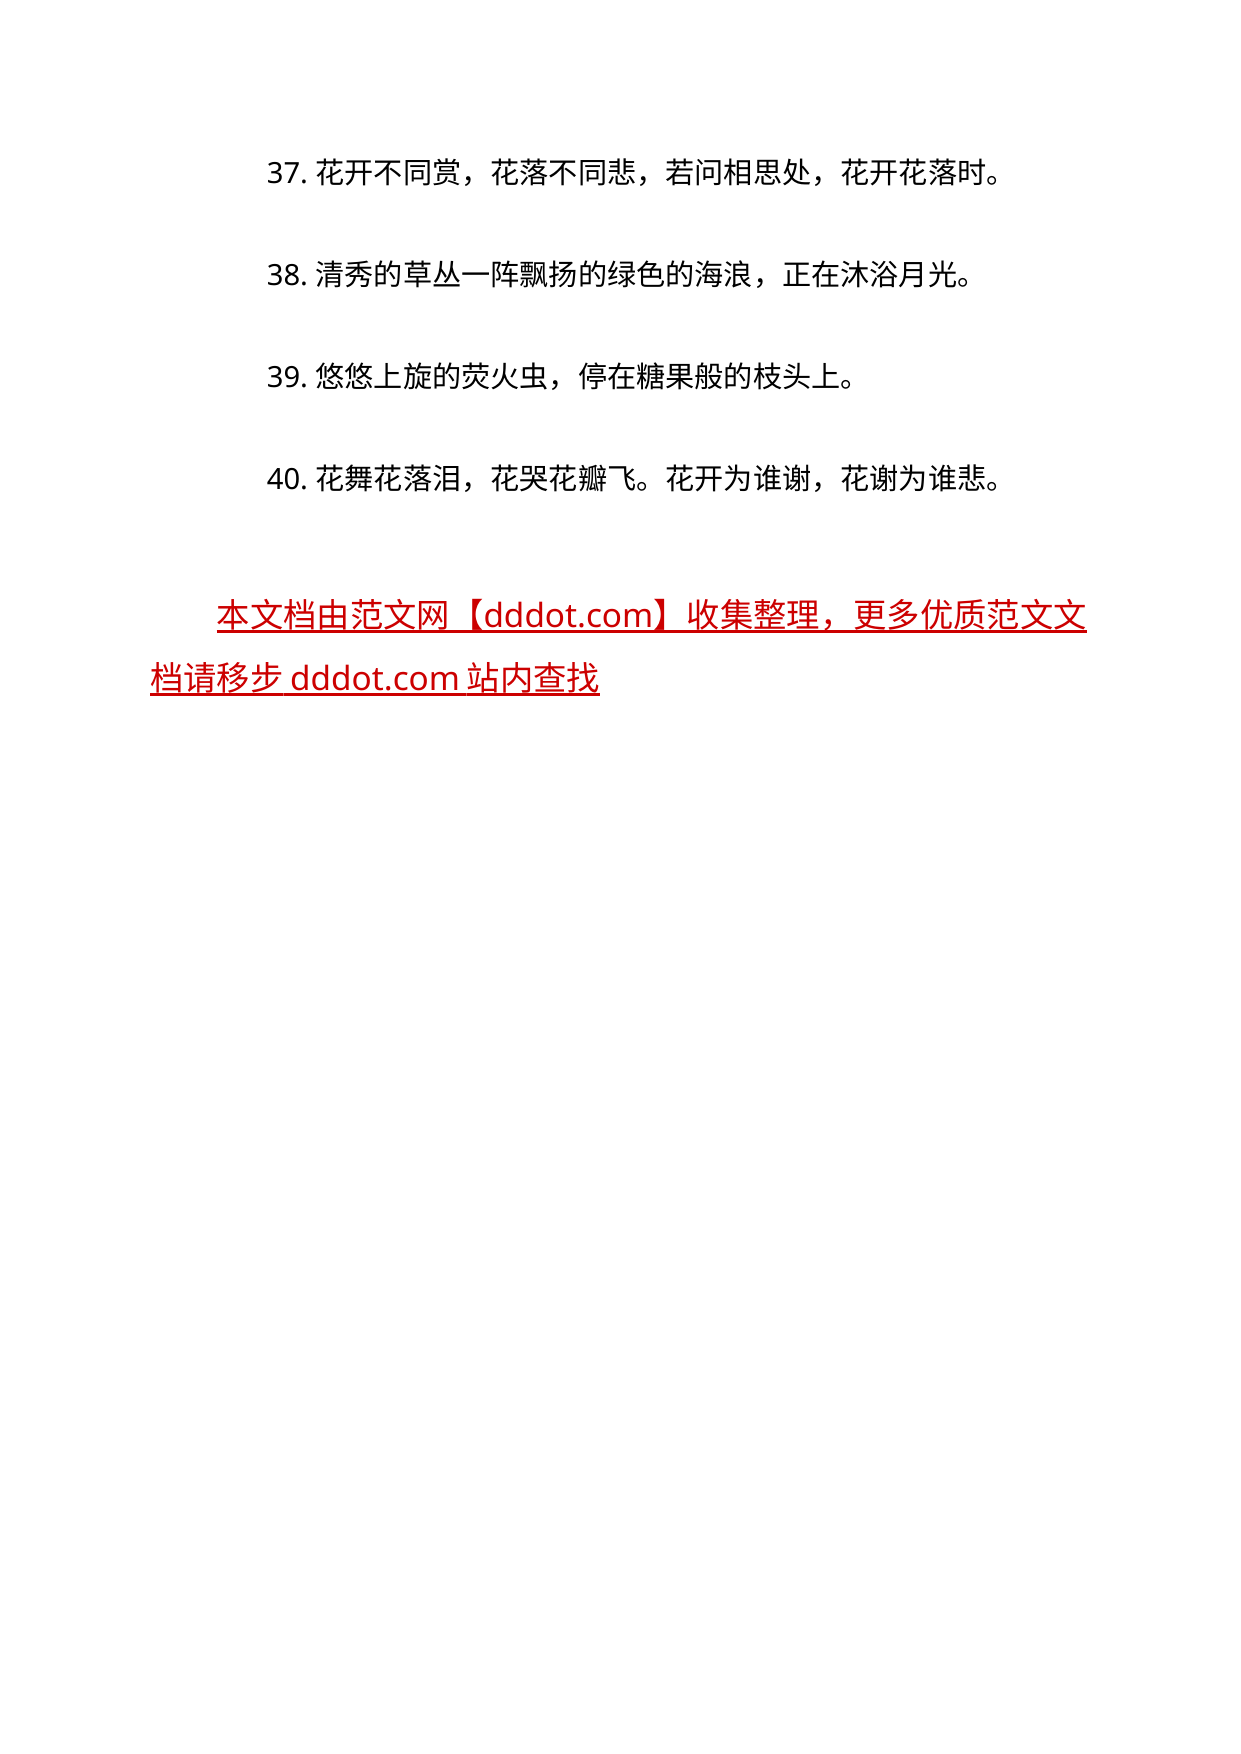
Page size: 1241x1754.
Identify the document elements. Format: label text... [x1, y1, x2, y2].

text 39. 悠悠上旋的荧火虫，停在糖果般的枝头上。 [150, 354, 1090, 396]
text 40. 花舞花落泪，花哭花瓣飞。花开为谁谢，花谢为谁悲。 [150, 456, 1090, 498]
text 37. 花开不同赏，花落不同悲，若问相思处，花开花落时。 [150, 150, 1090, 192]
text 本文档由范文网【dddot.com】收集整理，更多优质范文文档请移步dddot.com站内查找 [150, 589, 1090, 700]
text 38. 清秀的草丛一阵飘扬的绿色的海浪，正在沐浴月光。 [150, 252, 1090, 294]
